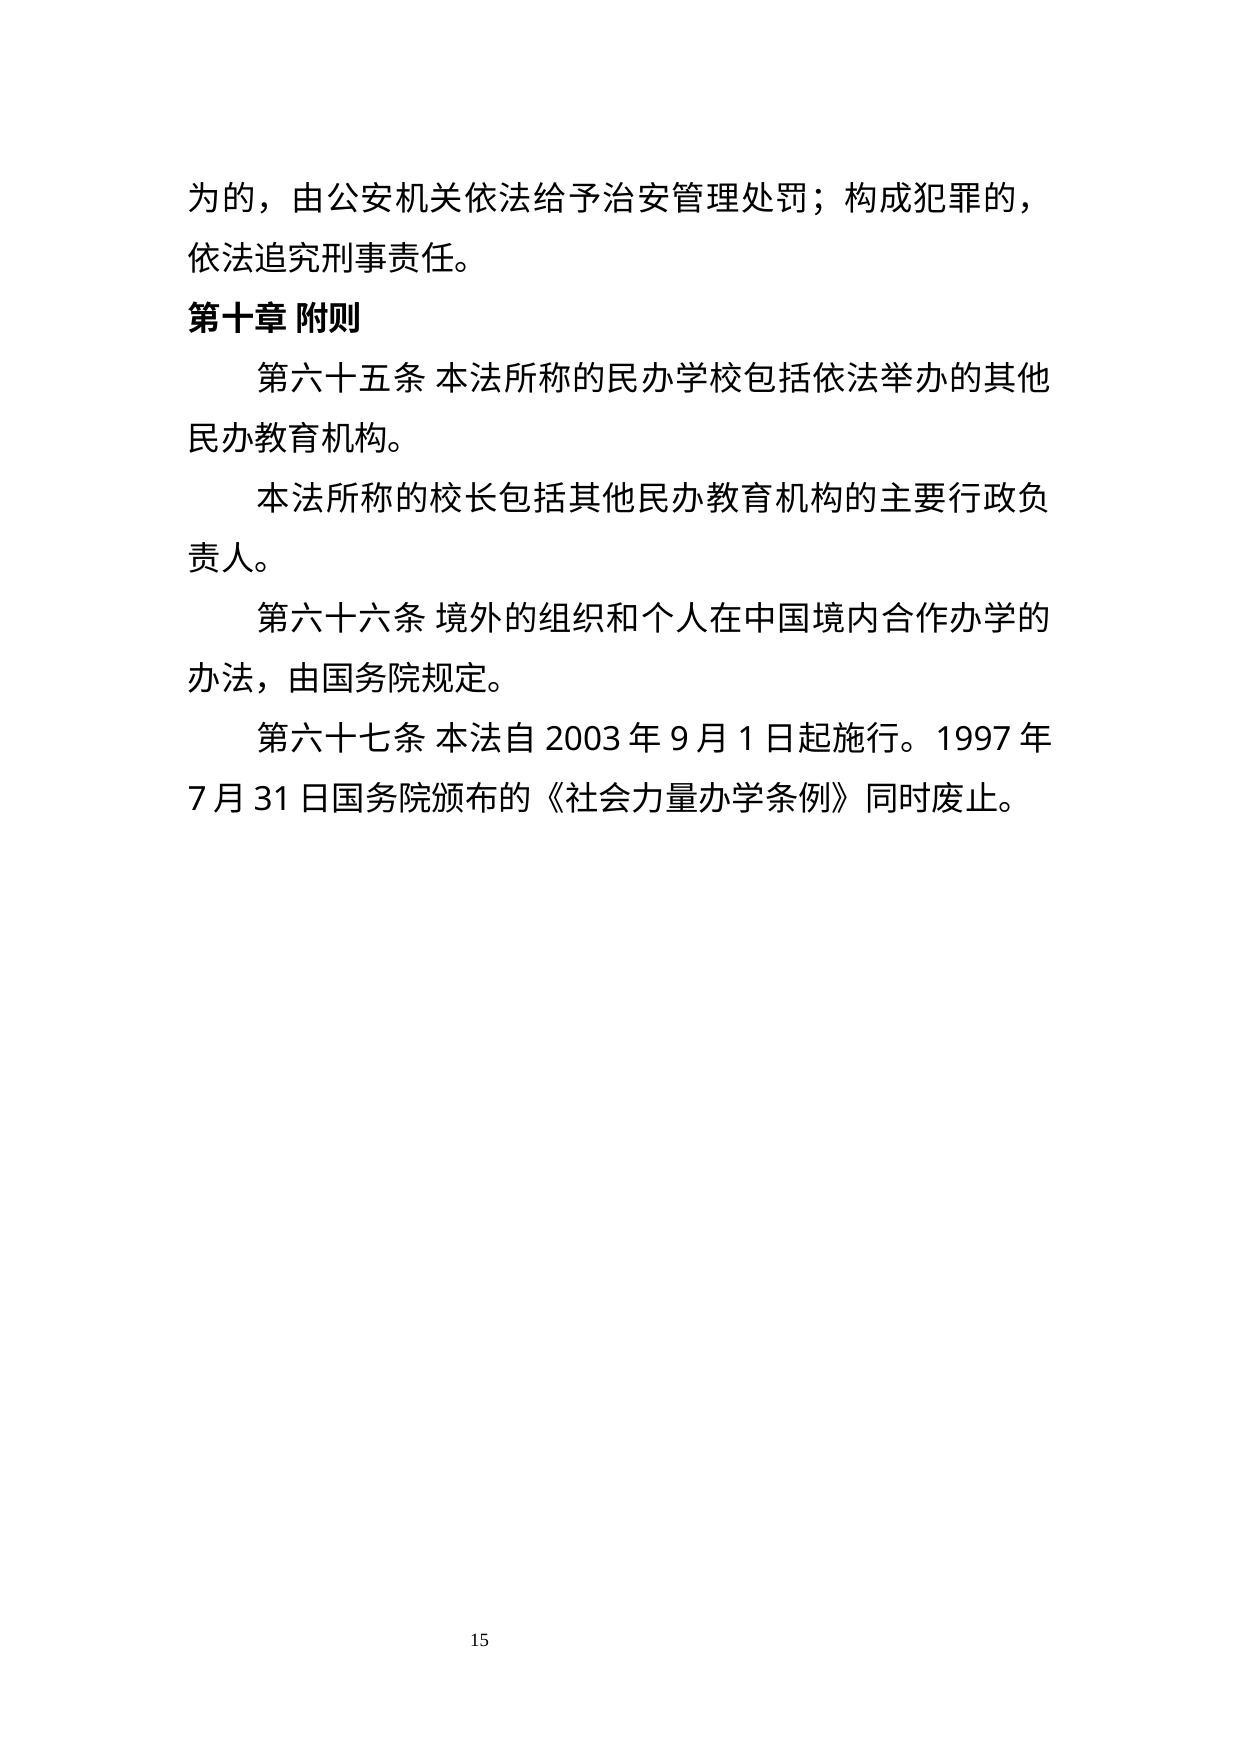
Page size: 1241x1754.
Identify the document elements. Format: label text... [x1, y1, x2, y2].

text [187, 162, 1053, 282]
text 第六十六条 境外的组织和个人在中国境内合作办学的办法，由国务院规定。 [187, 582, 1053, 702]
text 第六十七条 本法自2003年9月1日起施行。1997年7月31日国务院颁布的《社会力量办学条例》同时废止。 [187, 702, 1053, 822]
text 第十章 附则 [187, 282, 1053, 342]
text 本法所称的校长包括其他民办教育机构的主要行政负责人。 [187, 462, 1053, 582]
text 第六十五条 本法所称的民办学校包括依法举办的其他民办教育机构。 [187, 342, 1053, 462]
